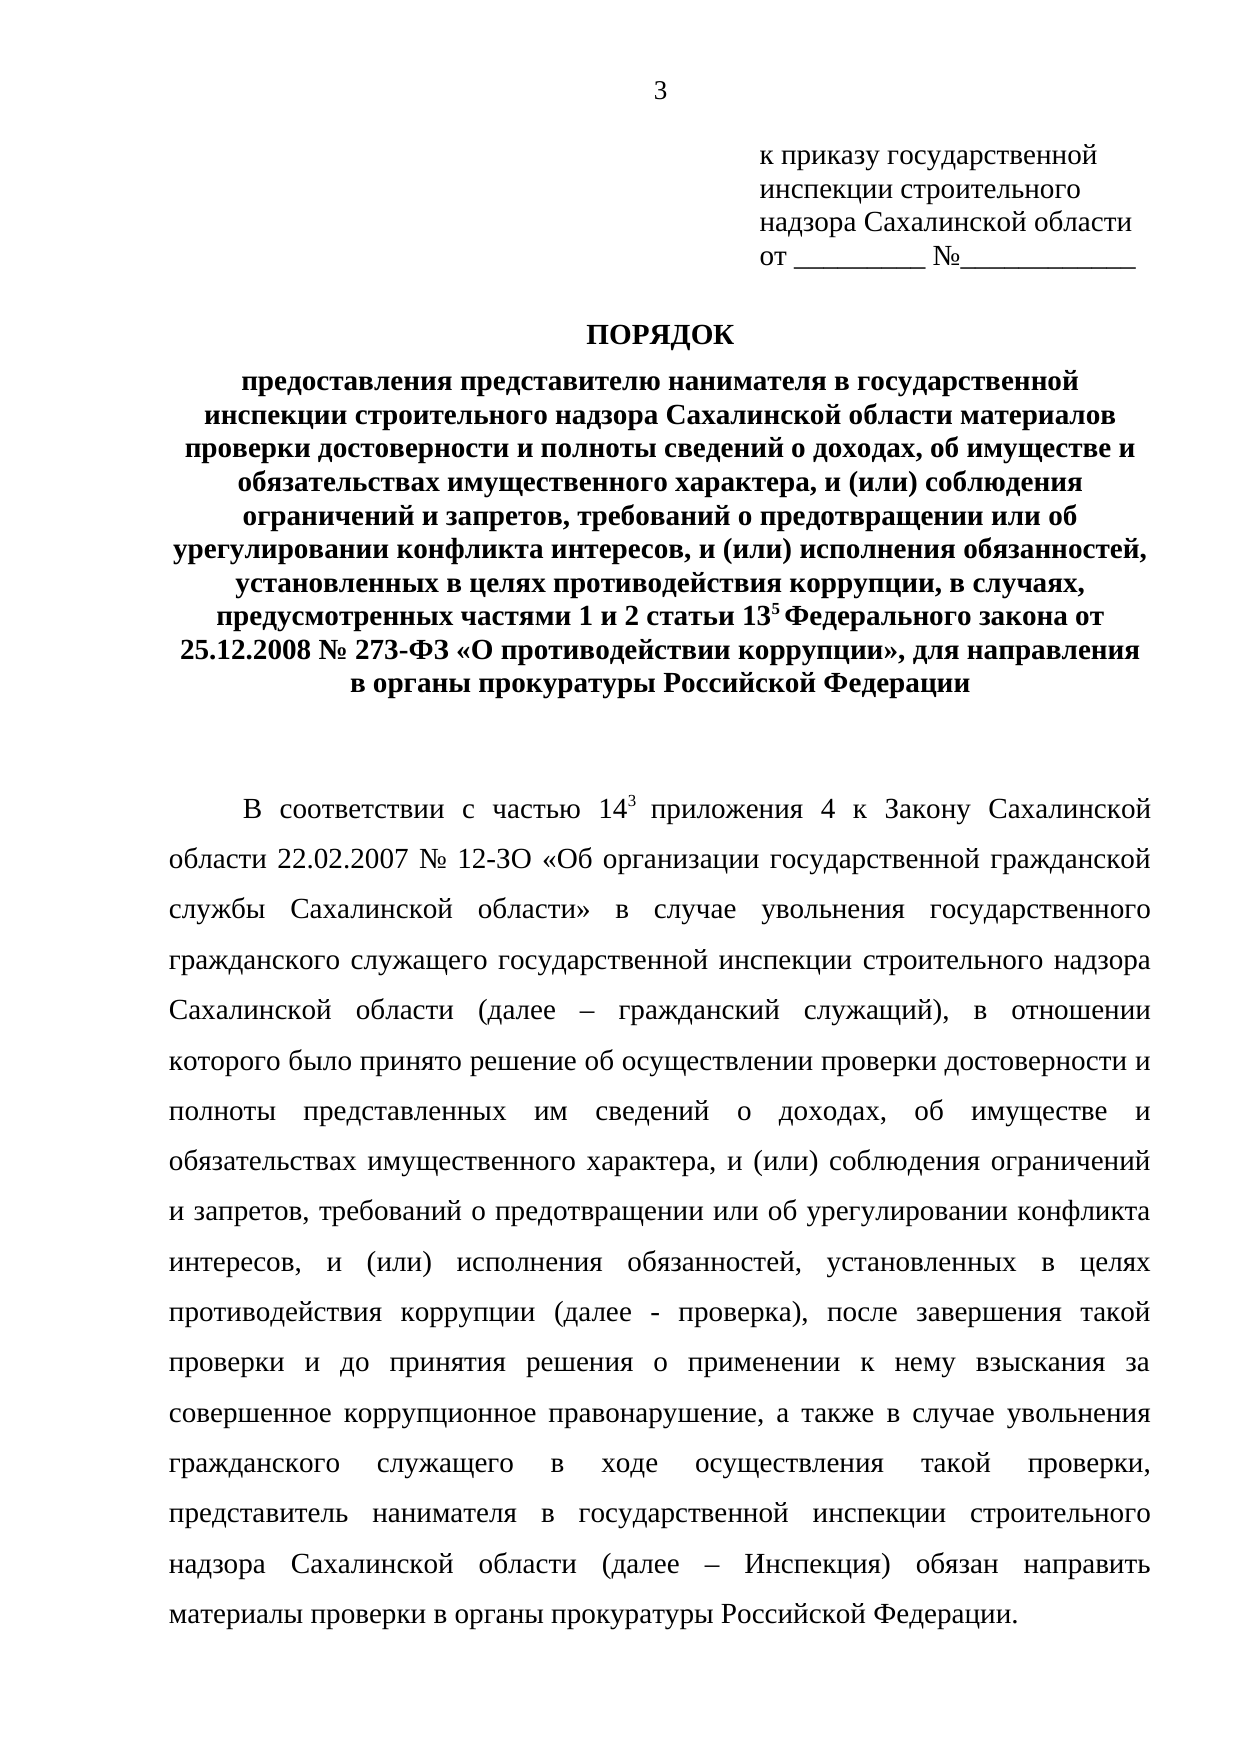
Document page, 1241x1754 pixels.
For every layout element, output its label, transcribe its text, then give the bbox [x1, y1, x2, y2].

text от _________ №____________ [169, 238, 1152, 271]
text предоставления представителю нанимателя в государственной инспекции строительного надзора Сахалинской области материалов проверки достоверности и полноты сведений о доходах, об имуществе и обязательствах имущественного характера, и (или) соблюдения ограничений и запретов, требований о предотвращении или об урегулировании конфликта интересов, и (или) исполнения обязанностей, установленных в целях противодействия коррупции, в случаях, предусмотренных частями 1 и 2 статьи 135 Федерального закона от 25.12.2008 № 273-ФЗ «О противодействии коррупции», для направления в органы прокуратуры Российской Федерации [169, 363, 1152, 699]
text порядок [346, 317, 974, 351]
text к приказу государственной [169, 137, 1152, 171]
text инспекции строительного [169, 171, 1152, 204]
text надзора Сахалинской области [169, 204, 1152, 238]
text В соответствии с частью 143 приложения 4 к Закону Сахалинской области 22.02.2007 № 12-ЗО «Об организации государственной гражданской службы Сахалинской области» в случае увольнения государственного гражданского служащего государственной инспекции строительного надзора Сахалинской области (далее – гражданский служащий), в отношении которого было принято решение об осуществлении проверки достоверности и полноты представленных им сведений о доходах, об имуществе и обязательствах имущественного характера, и (или) соблюдения ограничений и запретов, требований о предотвращении или об урегулировании конфликта интересов, и (или) исполнения обязанностей, установленных в целях противодействия коррупции (далее - проверка), после завершения такой проверки и до принятия решения о применении к нему взыскания за совершенное коррупционное правонарушение, а также в случае увольнения гражданского служащего в ходе осуществления такой проверки, представитель нанимателя в государственной инспекции строительного надзора Сахалинской области (далее – Инспекция) обязан направить материалы проверки в органы прокуратуры Российской Федерации. [169, 791, 1152, 1629]
